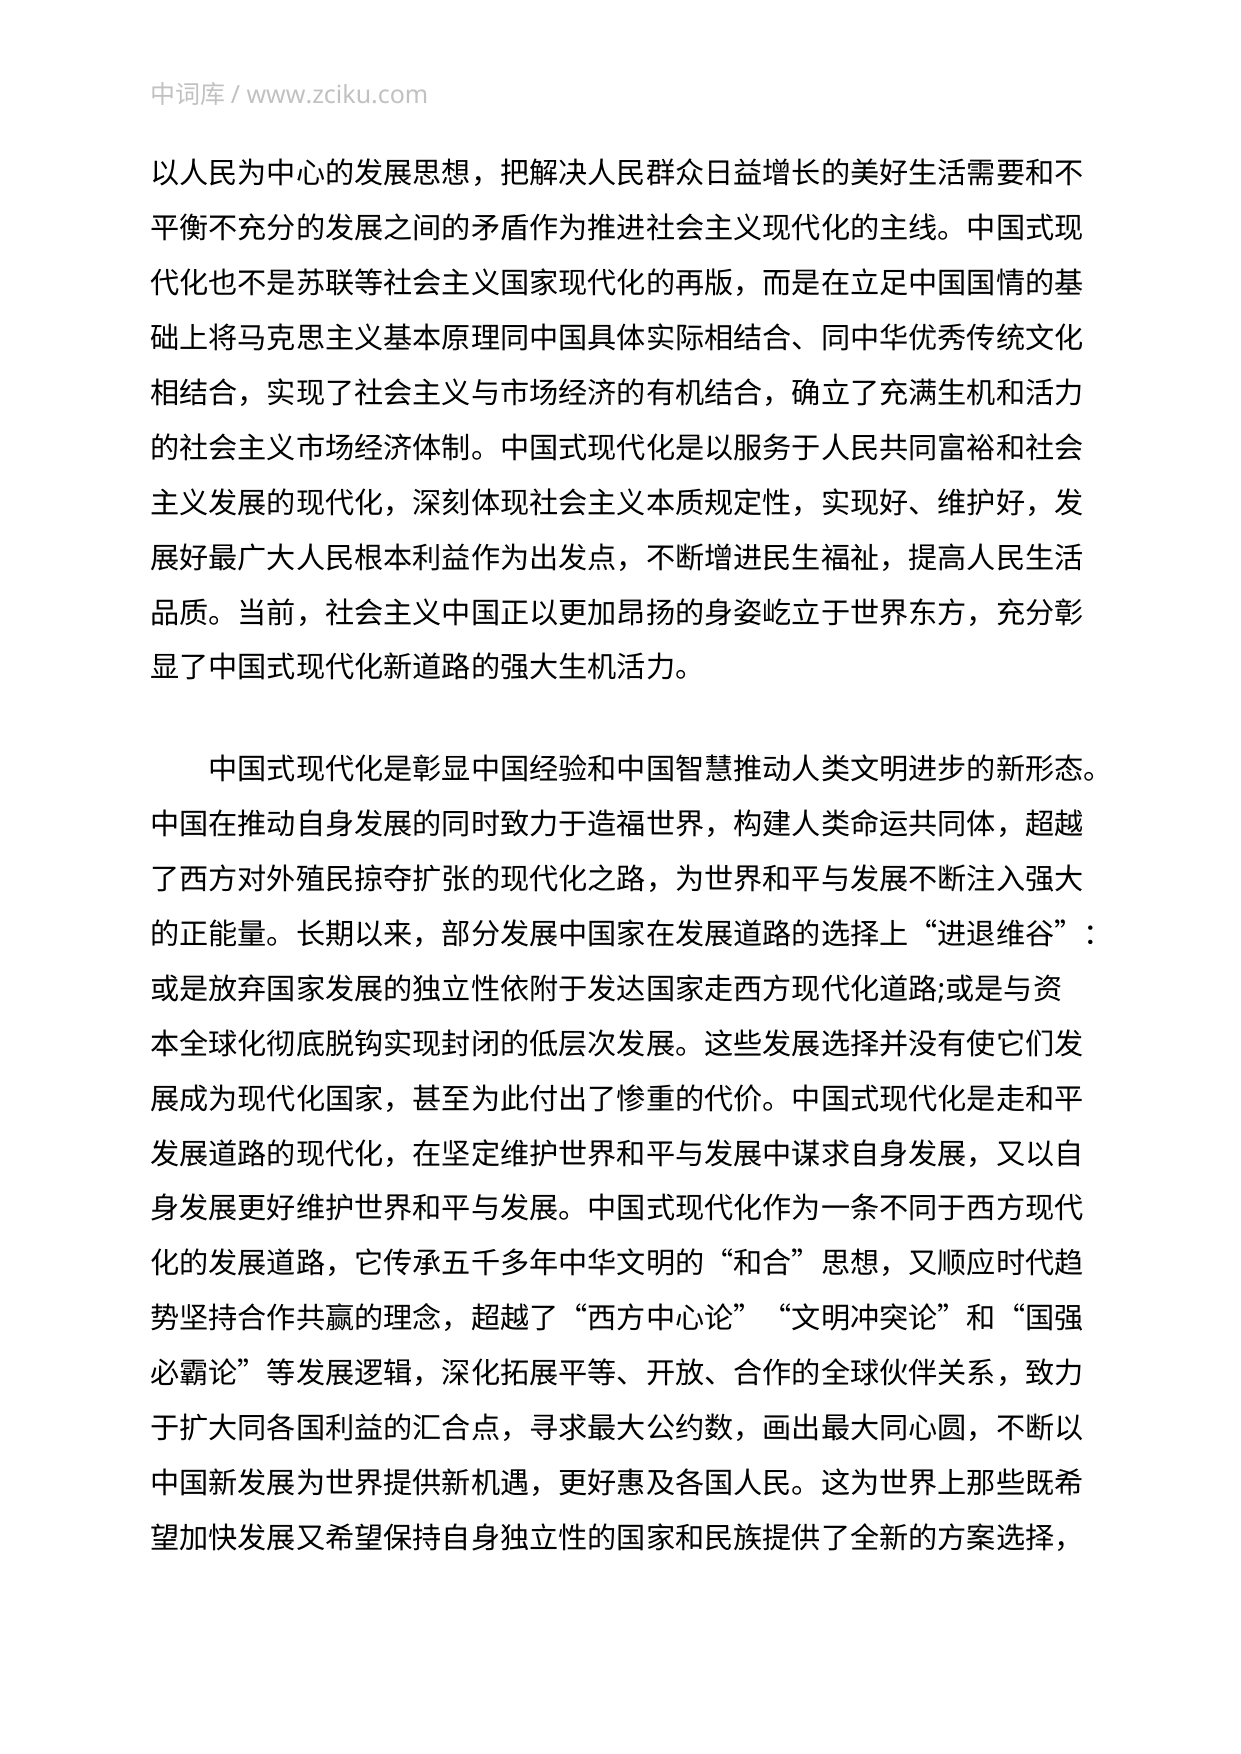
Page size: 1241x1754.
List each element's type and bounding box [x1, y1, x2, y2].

text [150, 150, 1090, 686]
text [150, 746, 1090, 1557]
